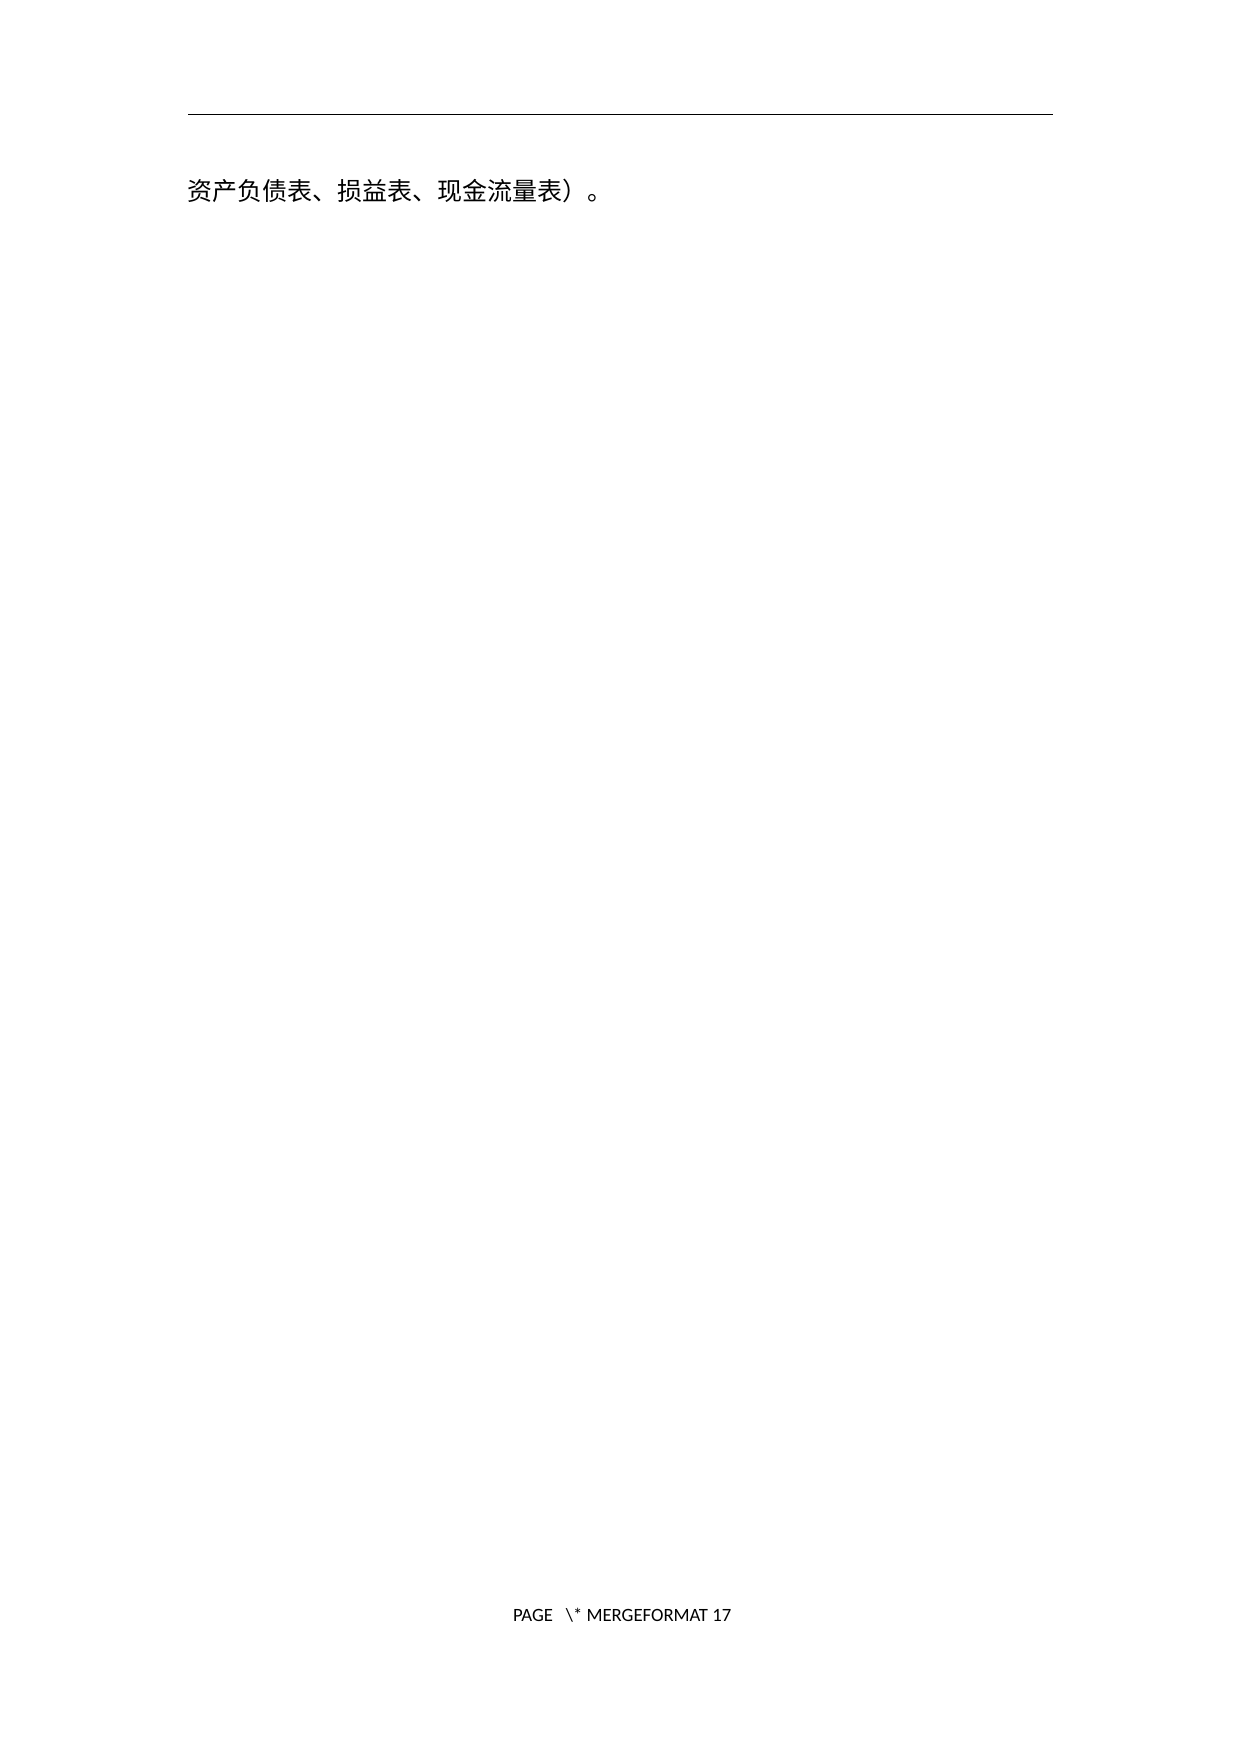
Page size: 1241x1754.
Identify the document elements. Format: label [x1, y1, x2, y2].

text [187, 157, 1053, 1587]
